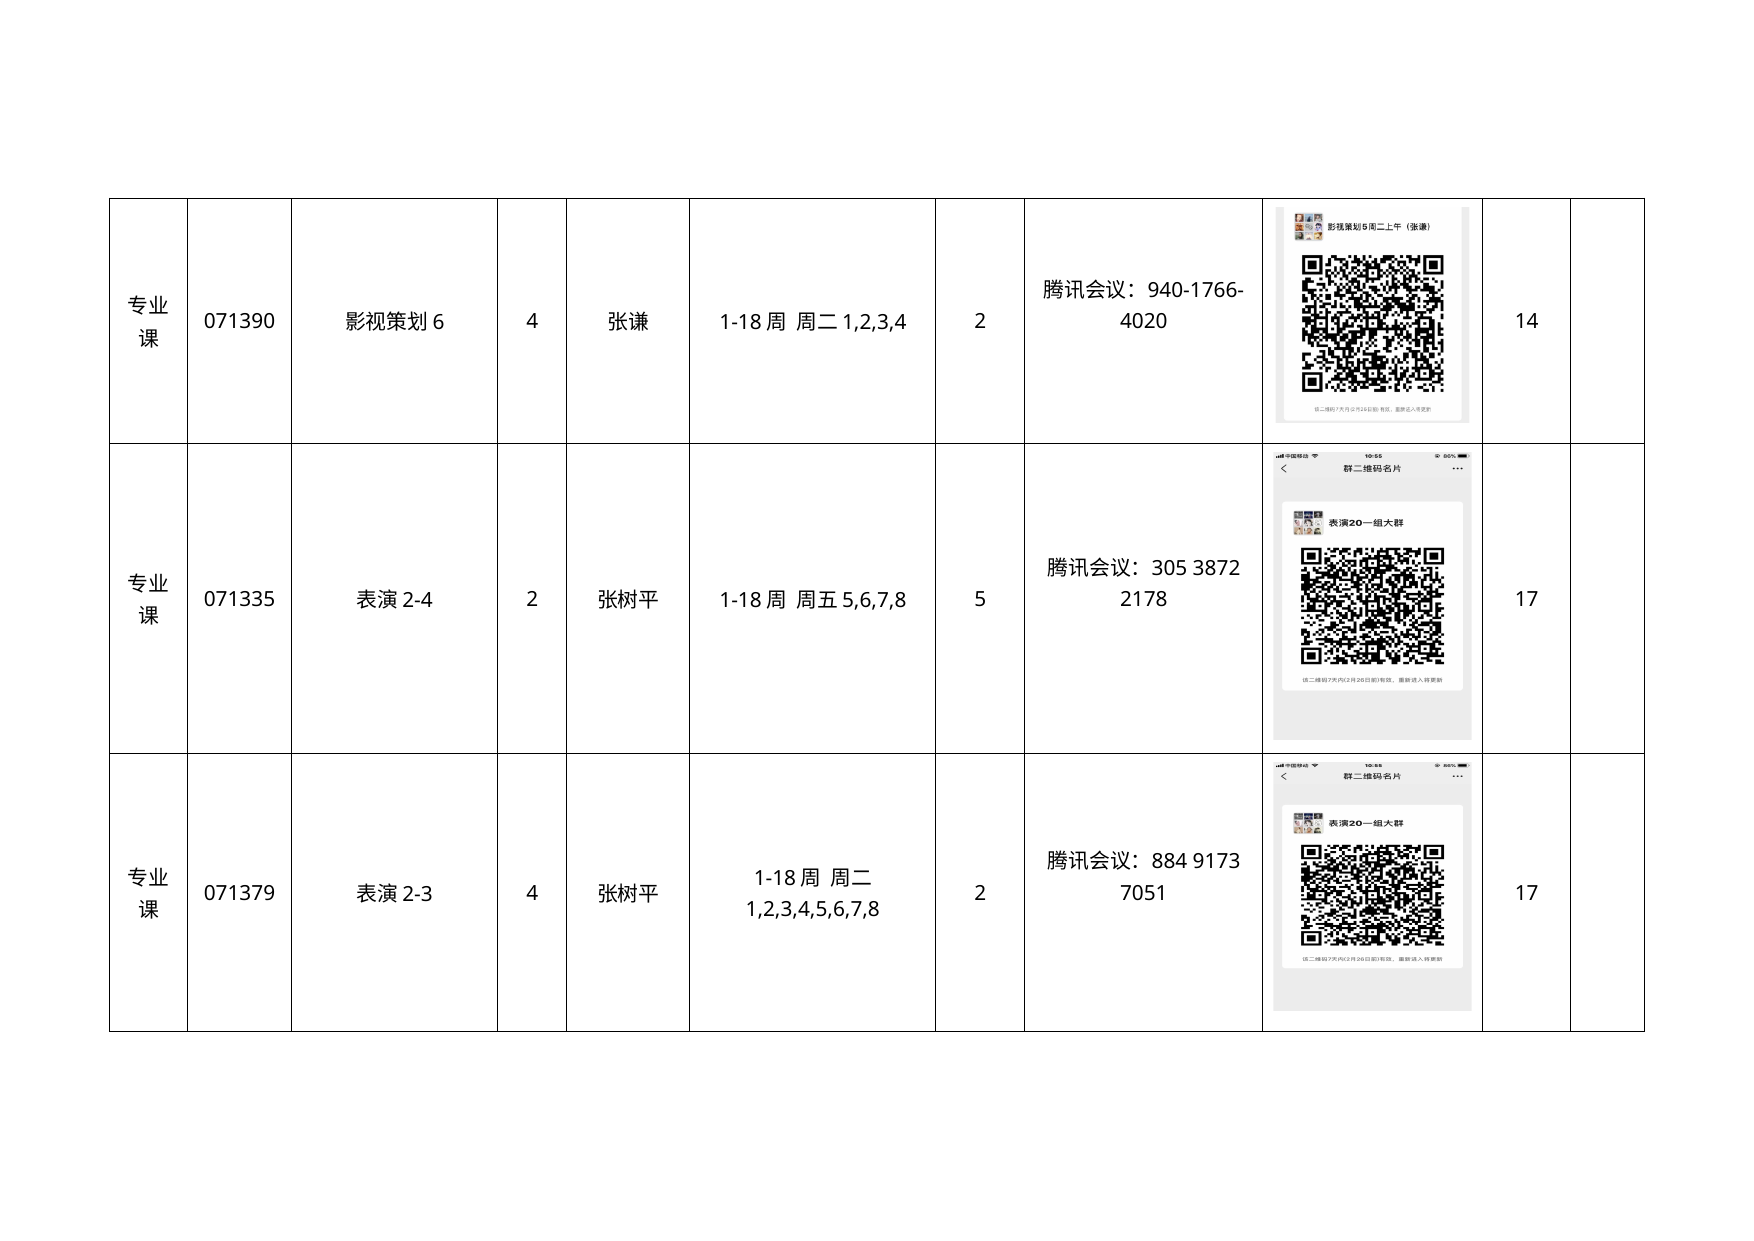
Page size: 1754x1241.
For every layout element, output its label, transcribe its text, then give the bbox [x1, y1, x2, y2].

table_cell [1571, 199, 1644, 443]
table_cell 张树平 [567, 754, 689, 1031]
table_cell [1571, 754, 1644, 1031]
table_cell 张谦 [567, 199, 689, 443]
table_cell 071390 [188, 199, 291, 443]
table_cell 14 [1483, 199, 1570, 443]
table_cell 表演2-3 [292, 754, 497, 1031]
table_cell 腾讯会议：305 3872 2178 [1025, 444, 1262, 753]
table_cell 1-18周 周二1,2,3,4 [690, 199, 935, 443]
picture [1273, 452, 1472, 740]
table_cell 腾讯会议：940-1766-4020 [1025, 199, 1262, 443]
table_cell 1-18周 周五5,6,7,8 [690, 444, 935, 753]
picture [1273, 762, 1472, 1011]
table_cell 17 [1483, 754, 1570, 1031]
table_cell 4 [498, 754, 566, 1031]
table_cell [1263, 444, 1482, 753]
table_cell 专业课 [110, 444, 187, 753]
table_cell [1571, 444, 1644, 753]
table_cell 071335 [188, 444, 291, 753]
table_cell 5 [936, 444, 1024, 753]
table_cell 17 [1483, 444, 1570, 753]
table_cell 专业课 [110, 754, 187, 1031]
table_cell 表演2-4 [292, 444, 497, 753]
table_cell 4 [498, 199, 566, 443]
table_cell 2 [936, 754, 1024, 1031]
table_cell 腾讯会议：884 9173 7051 [1025, 754, 1262, 1031]
table_cell 影视策划6 [292, 199, 497, 443]
table_cell 2 [936, 199, 1024, 443]
table_cell 1-18周 周二1,2,3,4,5,6,7,8 [690, 754, 935, 1031]
table_cell 张树平 [567, 444, 689, 753]
table_cell 专业课 [110, 199, 187, 443]
table_cell [1263, 199, 1482, 443]
table_cell [1263, 754, 1482, 1031]
table_cell 071379 [188, 754, 291, 1031]
table_cell 2 [498, 444, 566, 753]
picture [1275, 207, 1470, 423]
